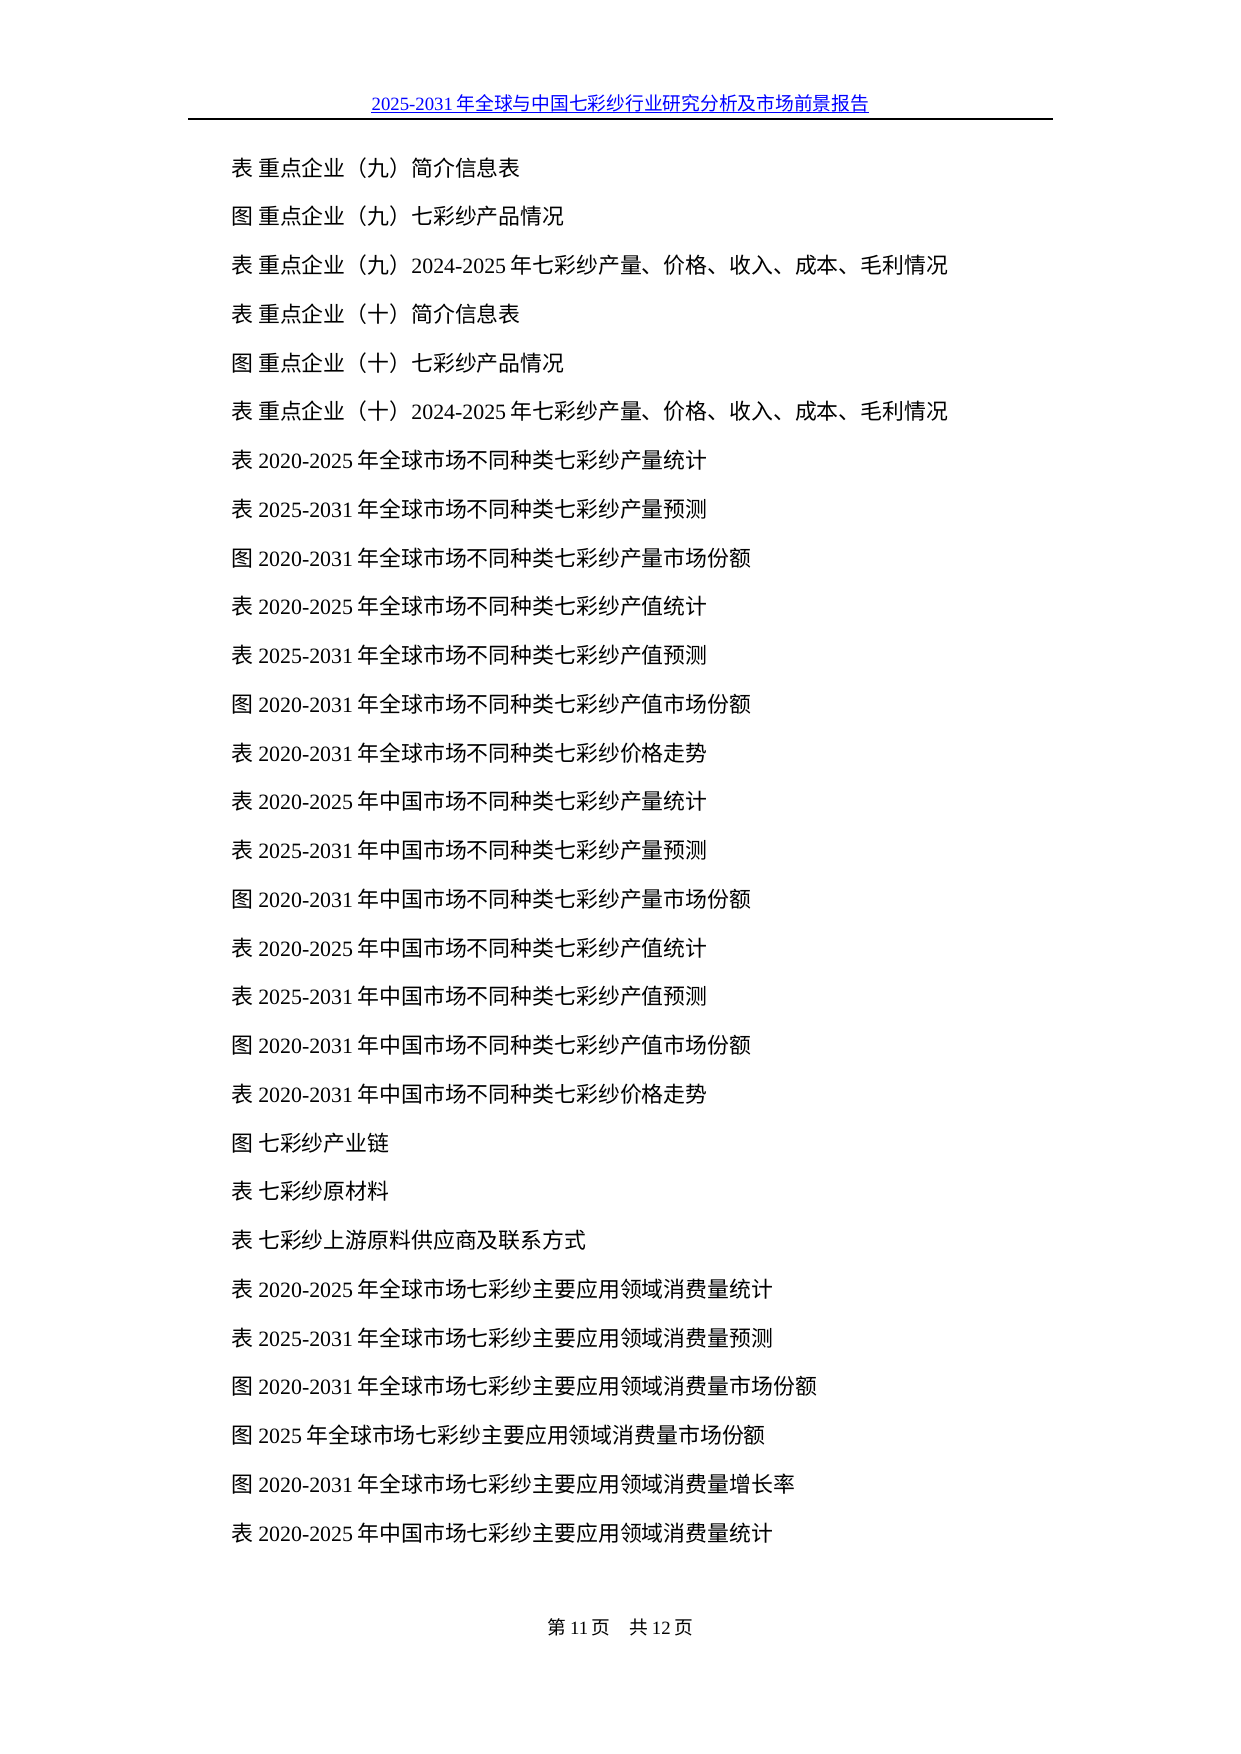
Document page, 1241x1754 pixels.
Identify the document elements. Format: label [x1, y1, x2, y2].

text [187, 150, 1053, 1548]
